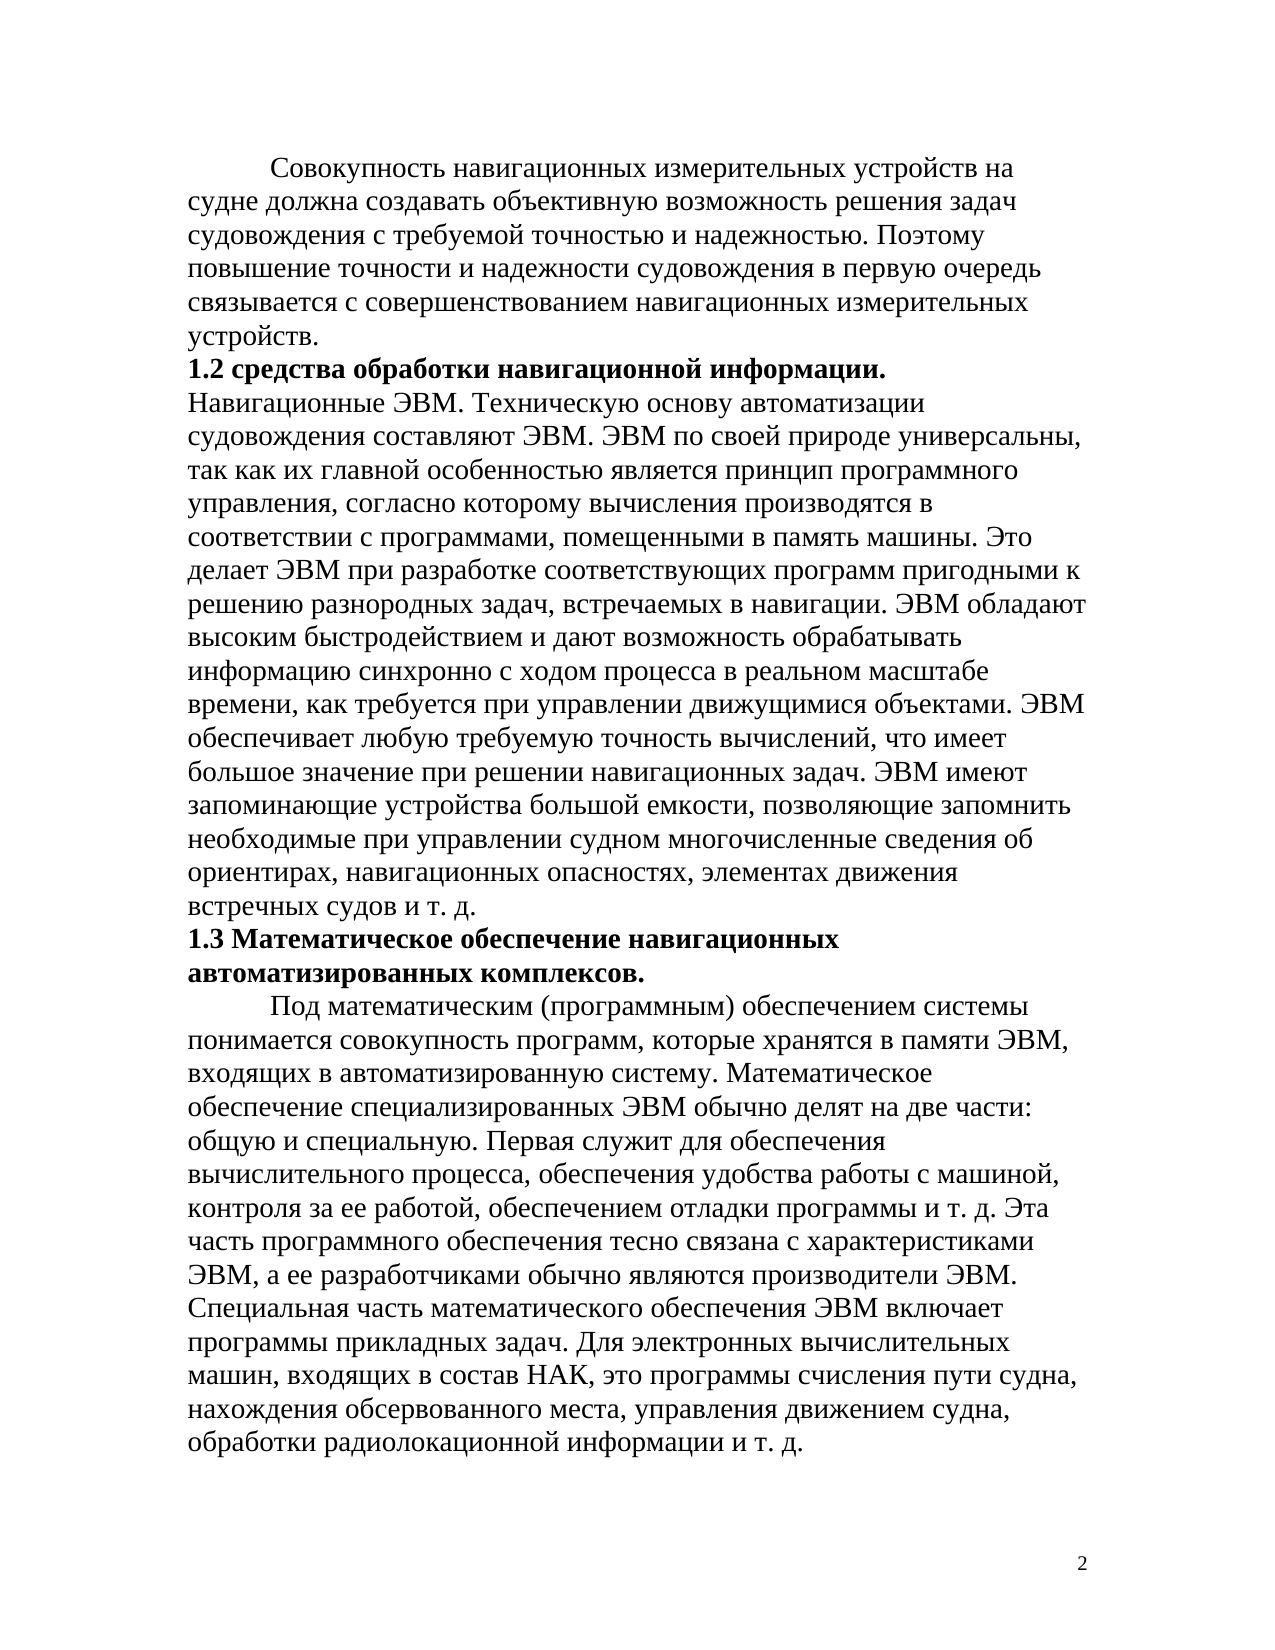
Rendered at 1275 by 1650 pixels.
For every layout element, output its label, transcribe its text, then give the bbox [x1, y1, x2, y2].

text Под математическим (программным) обеспечением системы понимается совокупность программ, которые хранятся в памяти ЭВМ, входящих в автоматизированную систему. Математическое обеспечение специализированных ЭВМ обычно делят на две части: общую и специальную. Первая служит для обеспечения вычислительного процесса, обеспечения удобства работы с машиной, контроля за ее работой, обеспечением отладки программы и т. д. Эта часть программного обеспечения тесно связана с характеристиками ЭВМ, а ее разработчиками обычно являются производители ЭВМ. Специальная часть математического обеспечения ЭВМ включает программы прикладных задач. Для электронных вычислительных машин, входящих в состав НАК, это программы счисления пути судна, нахождения обсервованного места, управления движением судна, обработки радиолокационной информации и т. д. [187, 988, 1087, 1458]
text 1.2 средства обработки навигационной информации. [187, 351, 1087, 385]
text Совокупность навигационных измерительных устройств на судне должна создавать объективную возможность решения задач судовождения с требуемой точностью и надежностью. Поэтому повышение точности и надежности судовождения в первую очередь связывается с совершенствованием навигационных измерительных устройств. [187, 150, 1087, 351]
text 1.3 Математическое обеспечение навигационных автоматизированных комплексов. [187, 921, 1087, 988]
text Навигационные ЭВМ. Техническую основу автоматизации судовождения составляют ЭВМ. ЭВМ по своей природе универсальны, так как их главной особенностью является принцип программного управления, согласно которому вычисления производятся в соответствии с программами, помещенными в память машины. Это делает ЭВМ при разработке соответствующих программ пригодными к решению разнородных задач, встречаемых в навигации. ЭВМ обладают высоким быстродействием и дают возможность обрабатывать информацию синхронно с ходом процесса в реальном масштабе времени, как требуется при управлении движущимися объектами. ЭВМ обеспечивает любую требуемую точность вычислений, что имеет большое значение при решении навигационных задач. ЭВМ имеют запоминающие устройства большой емкости, позволяющие запомнить необходимые при управлении судном многочисленные сведения об ориентирах, навигационных опасностях, элементах движения встречных судов и т. д. [187, 385, 1087, 921]
